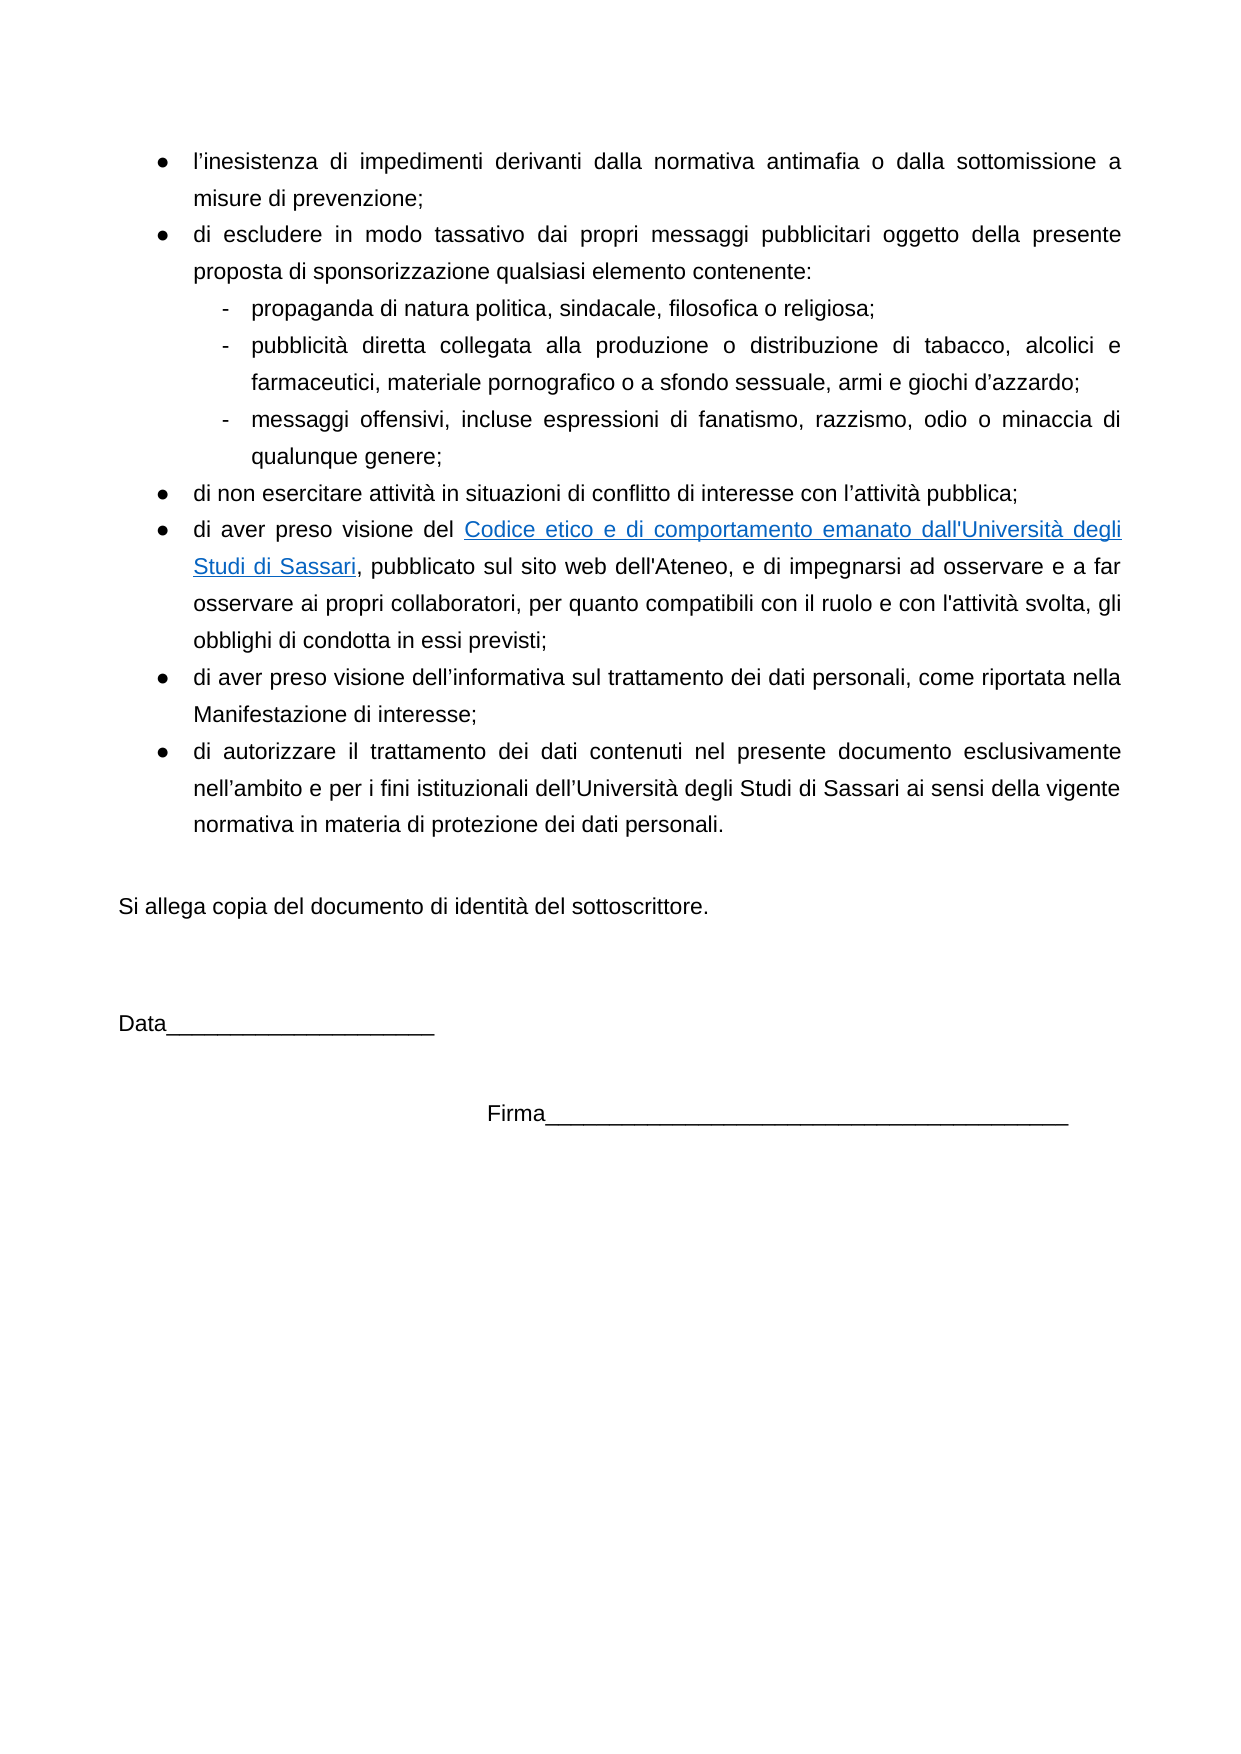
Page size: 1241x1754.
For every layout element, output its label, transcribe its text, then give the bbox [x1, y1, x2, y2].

list propaganda di natura politica, sindacale, filosofica o religiosa; [222, 295, 1122, 321]
list di non esercitare attività in situazioni di conflitto di interesse con l’attività pubblica; [156, 479, 1122, 506]
list di aver preso visione del Codice etico e di comportamento emanato dall'Università degli Studi di Sassari, pubblicato sul sito web dell'Ateneo, e di impegnarsi ad osservare e a far osservare ai propri collaboratori, per quanto compatibili con il ruolo e con l'attività svolta, gli obblighi di condotta in essi previsti; [156, 516, 1122, 653]
list di escludere in modo tassativo dai propri messaggi pubblicitari oggetto della presente proposta di sponsorizzazione qualsiasi elemento contenente: [156, 221, 1122, 284]
list di aver preso visione dell’informativa sul trattamento dei dati personali, come riportata nella Manifestazione di interesse; [156, 664, 1122, 727]
text Si allega copia del documento di identità del sottoscrittore. [118, 893, 1122, 920]
list di autorizzare il trattamento dei dati contenuti nel presente documento esclusivamente nell’ambito e per i fini istituzionali dell’Università degli Studi di Sassari ai sensi della vigente normativa in materia di protezione dei dati personali. [156, 738, 1122, 838]
text Firma_________________________________________ [413, 1100, 1122, 1126]
list messaggi offensivi, incluse espressioni di fanatismo, razzismo, odio o minaccia di qualunque genere; [222, 406, 1122, 469]
text Data_____________________ [118, 1010, 1122, 1036]
list pubblicità diretta collegata alla produzione o distribuzione di tabacco, alcolici e farmaceutici, materiale pornografico o a sfondo sessuale, armi e giochi d’azzardo; [222, 332, 1122, 395]
list l’inesistenza di impedimenti derivanti dalla normativa antimafia o dalla sottomissione a misure di prevenzione; [156, 148, 1122, 211]
